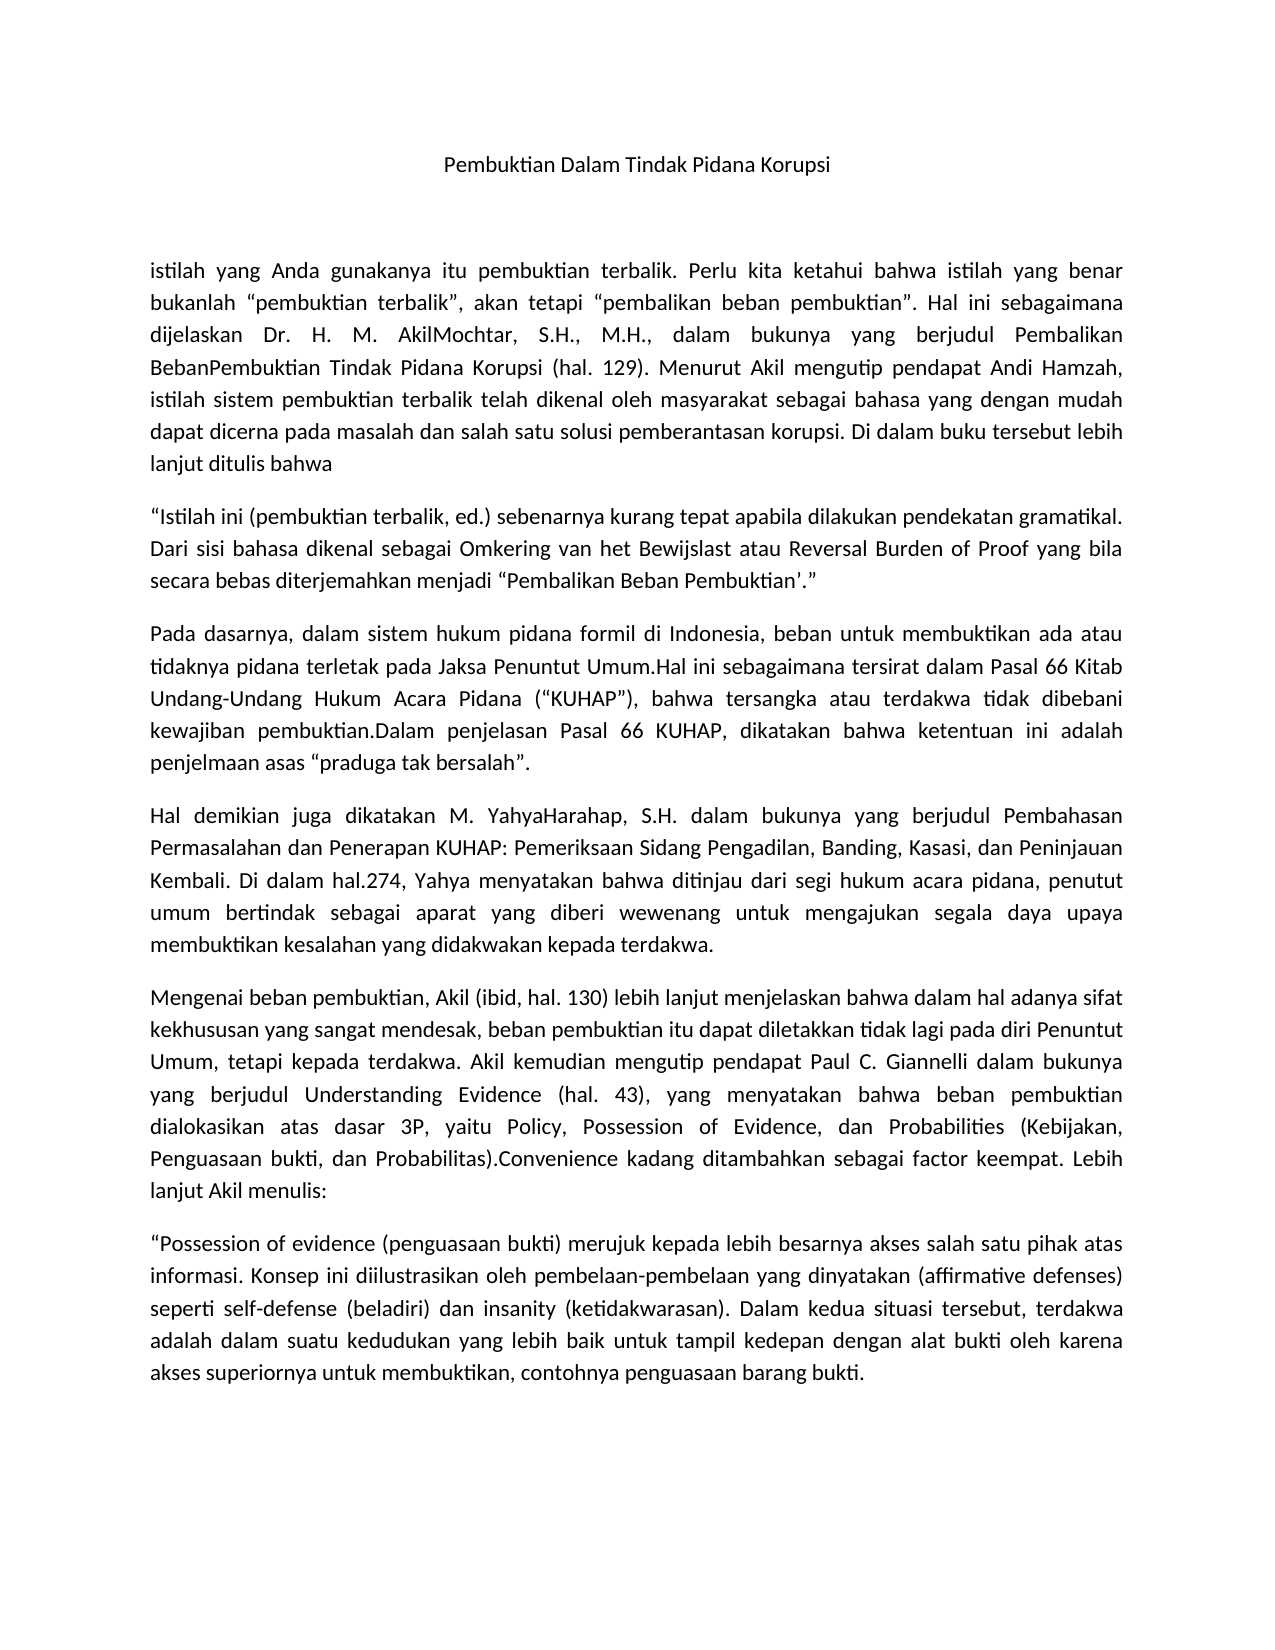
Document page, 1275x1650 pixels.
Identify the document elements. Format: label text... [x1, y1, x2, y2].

text istilah yang Anda gunakanya itu pembuktian terbalik. Perlu kita ketahui bahwa istilah yang benar bukanlah “pembuktian terbalik”, akan tetapi “pembalikan beban pembuktian”. Hal ini sebagaimana dijelaskan Dr. H. M. AkilMochtar, S.H., M.H., dalam bukunya yang berjudul Pembalikan BebanPembuktian Tindak Pidana Korupsi (hal. 129). Menurut Akil mengutip pendapat Andi Hamzah, istilah sistem pembuktian terbalik telah dikenal oleh masyarakat sebagai bahasa yang dengan mudah dapat dicerna pada masalah dan salah satu solusi pemberantasan korupsi. Di dalam buku tersebut lebih lanjut ditulis bahwa [150, 256, 1125, 477]
text “Possession of evidence (penguasaan bukti) merujuk kepada lebih besarnya akses salah satu pihak atas informasi. Konsep ini diilustrasikan oleh pembelaan-pembelaan yang dinyatakan (affirmative defenses) seperti self-defense (beladiri) dan insanity (ketidakwarasan). Dalam kedua situasi tersebut, terdakwa adalah dalam suatu kedudukan yang lebih baik untuk tampil kedepan dengan alat bukti oleh karena akses superiornya untuk membuktikan, contohnya penguasaan barang bukti. [150, 1229, 1125, 1386]
text Hal demikian juga dikatakan M. YahyaHarahap, S.H. dalam bukunya yang berjudul Pembahasan Permasalahan dan Penerapan KUHAP: Pemeriksaan Sidang Pengadilan, Banding, Kasasi, dan Peninjauan Kembali. Di dalam hal.274, Yahya menyatakan bahwa ditinjau dari segi hukum acara pidana, penutut umum bertindak sebagai aparat yang diberi wewenang untuk mengajukan segala daya upaya membuktikan kesalahan yang didakwakan kepada terdakwa. [150, 801, 1125, 958]
text Pembuktian Dalam Tindak Pidana Korupsi [150, 150, 1125, 178]
text “Istilah ini (pembuktian terbalik, ed.) sebenarnya kurang tepat apabila dilakukan pendekatan gramatikal. Dari sisi bahasa dikenal sebagai Omkering van het Bewijslast atau Reversal Burden of Proof yang bila secara bebas diterjemahkan menjadi “Pembalikan Beban Pembuktian’.” [150, 502, 1125, 594]
text Pada dasarnya, dalam sistem hukum pidana formil di Indonesia, beban untuk membuktikan ada atau tidaknya pidana terletak pada Jaksa Penuntut Umum.Hal ini sebagaimana tersirat dalam Pasal 66 Kitab Undang-Undang Hukum Acara Pidana (“KUHAP”), bahwa tersangka atau terdakwa tidak dibebani kewajiban pembuktian.Dalam penjelasan Pasal 66 KUHAP, dikatakan bahwa ketentuan ini adalah penjelmaan asas “praduga tak bersalah”. [150, 619, 1125, 776]
text Mengenai beban pembuktian, Akil (ibid, hal. 130) lebih lanjut menjelaskan bahwa dalam hal adanya sifat kekhususan yang sangat mendesak, beban pembuktian itu dapat diletakkan tidak lagi pada diri Penuntut Umum, tetapi kepada terdakwa. Akil kemudian mengutip pendapat Paul C. Giannelli dalam bukunya yang berjudul Understanding Evidence (hal. 43), yang menyatakan bahwa beban pembuktian dialokasikan atas dasar 3P, yaitu Policy, Possession of Evidence, dan Probabilities (Kebijakan, Penguasaan bukti, dan Probabilitas).Convenience kadang ditambahkan sebagai factor keempat. Lebih lanjut Akil menulis: [150, 983, 1125, 1204]
